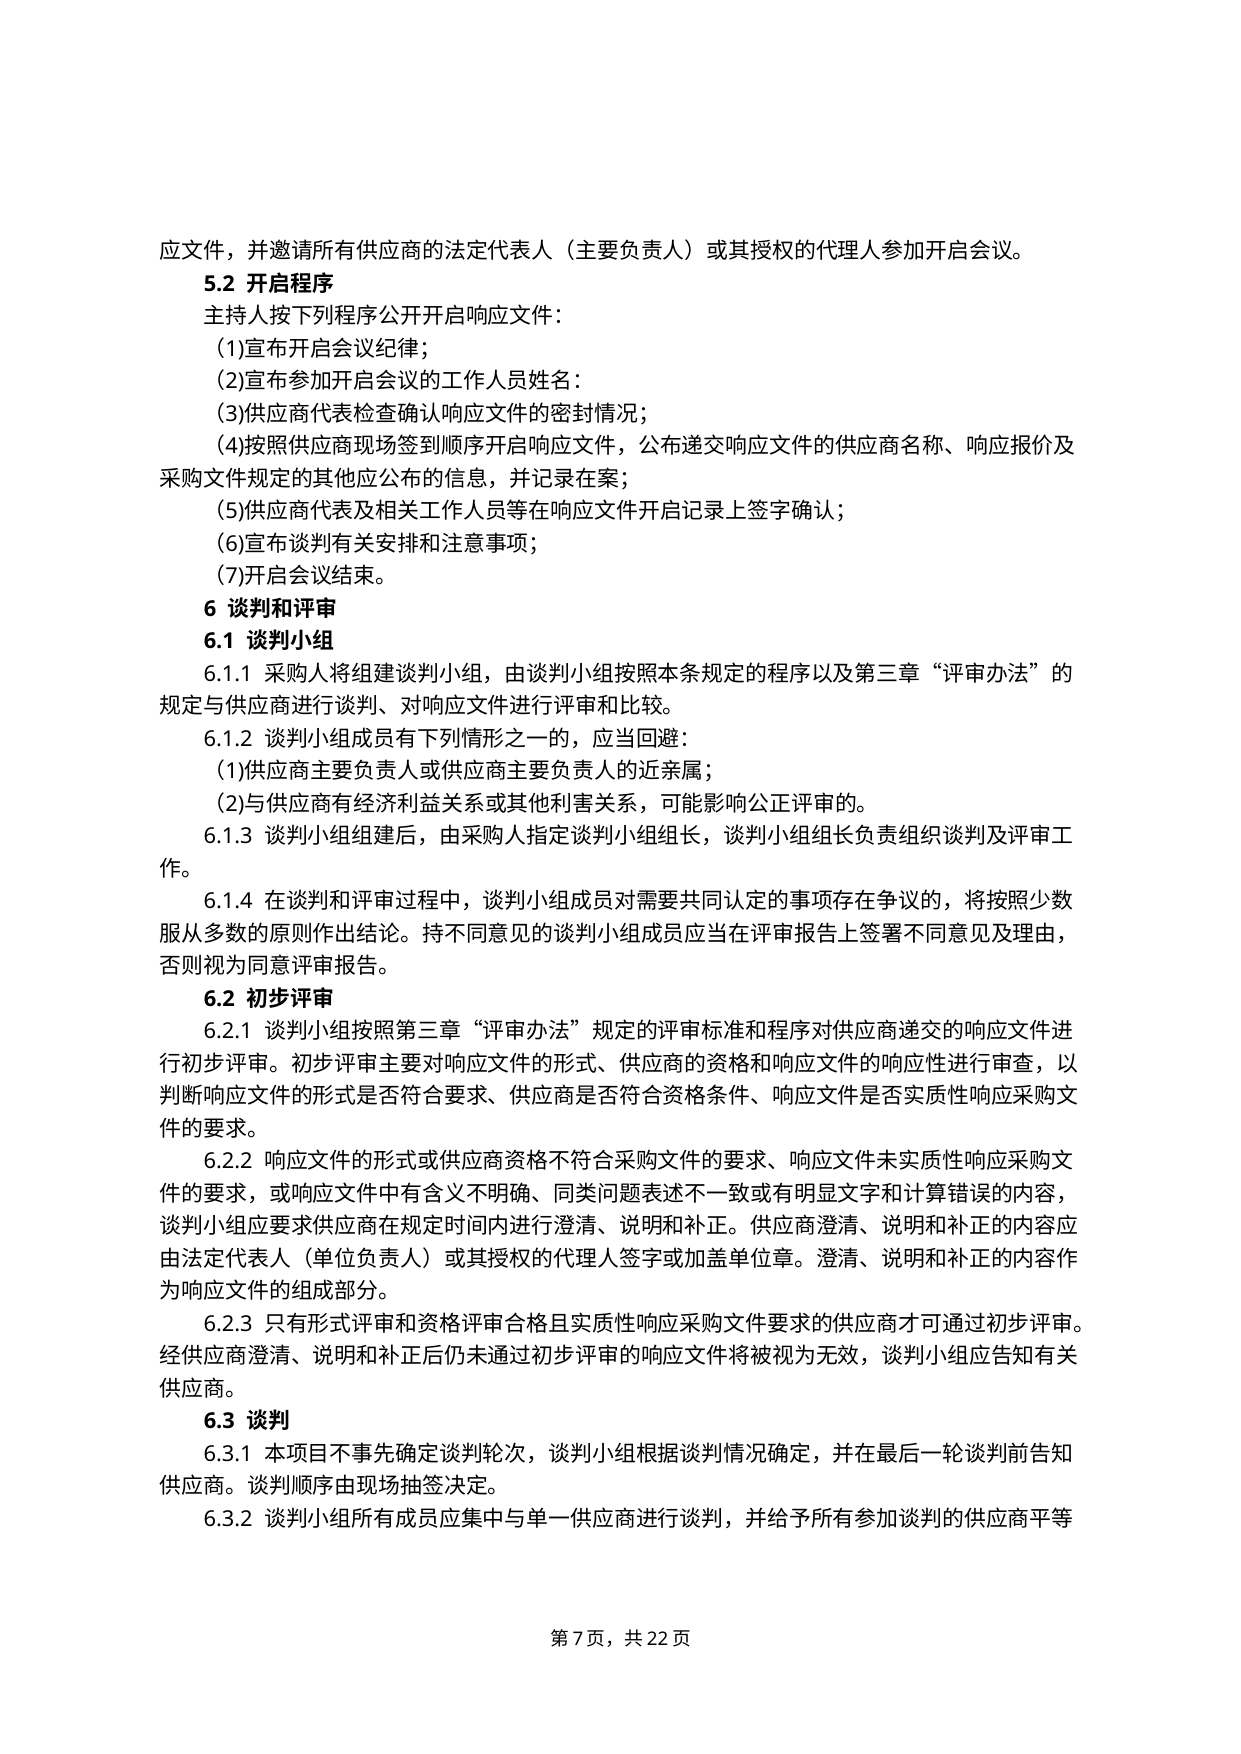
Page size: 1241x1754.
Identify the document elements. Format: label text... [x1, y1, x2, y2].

text 6.1.1 采购人将组建谈判小组，由谈判小组按照本条规定的程序以及第三章“评审办法”的规定与供应商进行谈判、对响应文件进行评审和比较。 [159, 655, 1081, 720]
text 6.1 谈判小组 [159, 623, 1081, 655]
text （4)按照供应商现场签到顺序开启响应文件，公布递交响应文件的供应商名称、响应报价及采购文件规定的其他应公布的信息，并记录在案； [159, 428, 1081, 493]
text 6.2 初步评审 [159, 980, 1081, 1013]
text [159, 233, 1081, 265]
text 6.1.4 在谈判和评审过程中，谈判小组成员对需要共同认定的事项存在争议的，将按照少数服从多数的原则作出结论。持不同意见的谈判小组成员应当在评审报告上签署不同意见及理由，否则视为同意评审报告。 [159, 883, 1081, 980]
text （5)供应商代表及相关工作人员等在响应文件开启记录上签字确认； [159, 493, 1081, 525]
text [159, 1500, 1081, 1533]
text 6.1.3 谈判小组组建后，由采购人指定谈判小组组长，谈判小组组长负责组织谈判及评审工作。 [159, 818, 1081, 883]
text 6.1.2 谈判小组成员有下列情形之一的，应当回避： [159, 720, 1081, 753]
text 6 谈判和评审 [159, 590, 1081, 623]
text 6.2.1 谈判小组按照第三章“评审办法”规定的评审标准和程序对供应商递交的响应文件进行初步评审。初步评审主要对响应文件的形式、供应商的资格和响应文件的响应性进行审查，以判断响应文件的形式是否符合要求、供应商是否符合资格条件、响应文件是否实质性响应采购文件的要求。 [159, 1013, 1081, 1143]
text （3)供应商代表检查确认响应文件的密封情况； [159, 395, 1081, 428]
text 5.2 开启程序 [159, 265, 1081, 298]
text 6.2.2 响应文件的形式或供应商资格不符合采购文件的要求、响应文件未实质性响应采购文件的要求，或响应文件中有含义不明确、同类问题表述不一致或有明显文字和计算错误的内容，谈判小组应要求供应商在规定时间内进行澄清、说明和补正。供应商澄清、说明和补正的内容应由法定代表人（单位负责人）或其授权的代理人签字或加盖单位章。澄清、说明和补正的内容作为响应文件的组成部分。 [159, 1143, 1081, 1305]
text （6)宣布谈判有关安排和注意事项； [159, 525, 1081, 558]
text 6.3 谈判 [159, 1403, 1081, 1435]
text 主持人按下列程序公开开启响应文件： [159, 298, 1081, 330]
text 6.3.1 本项目不事先确定谈判轮次，谈判小组根据谈判情况确定，并在最后一轮谈判前告知供应商。谈判顺序由现场抽签决定。 [159, 1435, 1081, 1500]
text （2)与供应商有经济利益关系或其他利害关系，可能影响公正评审的。 [159, 785, 1081, 818]
text （1)供应商主要负责人或供应商主要负责人的近亲属； [159, 753, 1081, 785]
text （7)开启会议结束。 [159, 558, 1081, 590]
text 6.2.3 只有形式评审和资格评审合格且实质性响应采购文件要求的供应商才可通过初步评审。经供应商澄清、说明和补正后仍未通过初步评审的响应文件将被视为无效，谈判小组应告知有关供应商。 [159, 1305, 1081, 1403]
text （1)宣布开启会议纪律； [159, 330, 1081, 363]
text （2)宣布参加开启会议的工作人员姓名： [159, 363, 1081, 395]
